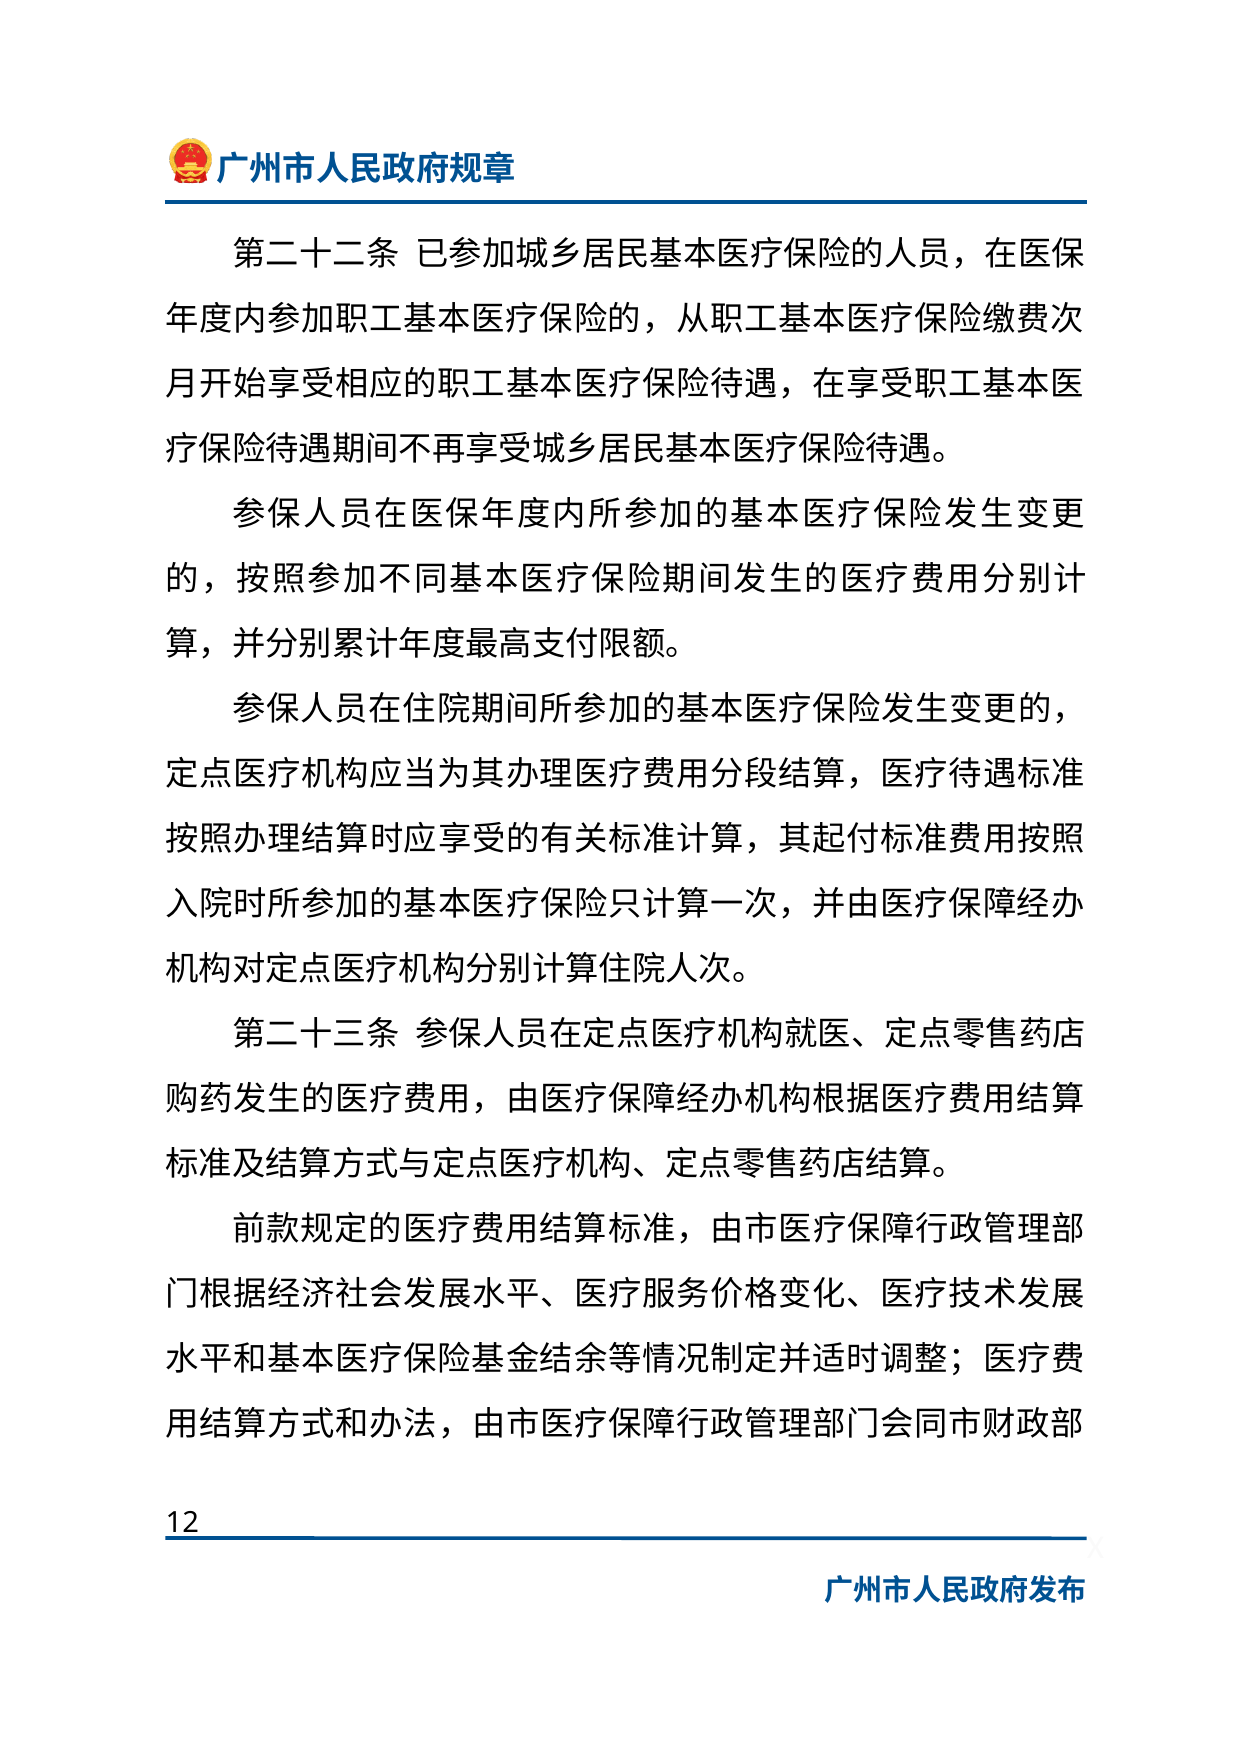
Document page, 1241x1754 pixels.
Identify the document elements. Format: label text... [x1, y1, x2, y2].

picture [165, 136, 216, 187]
text 参保人员在住院期间所参加的基本医疗保险发生变更的，定点医疗机构应当为其办理医疗费用分段结算，医疗待遇标准按照办理结算时应享受的有关标准计算，其起付标准费用按照入院时所参加的基本医疗保险只计算一次，并由医疗保障经办机构对定点医疗机构分别计算住院人次。 [165, 674, 1087, 999]
text 参保人员在医保年度内所参加的基本医疗保险发生变更的，按照参加不同基本医疗保险期间发生的医疗费用分别计算，并分别累计年度最高支付限额。 [165, 479, 1087, 674]
text 前款规定的医疗费用结算标准，由市医疗保障行政管理部门根据经济社会发展水平、医疗服务价格变化、医疗技术发展水平和基本医疗保险基金结余等情况制定并适时调整；医疗费用结算方式和办法，由市医疗保障行政管理部门会同市财政部门、市卫生健康行政管理部门另行制定。 [165, 1194, 1087, 1454]
text 第二十二条 已参加城乡居民基本医疗保险的人员，在医保年度内参加职工基本医疗保险的，从职工基本医疗保险缴费次月开始享受相应的职工基本医疗保险待遇，在享受职工基本医疗保险待遇期间不再享受城乡居民基本医疗保险待遇。 [165, 219, 1087, 479]
text 第二十三条 参保人员在定点医疗机构就医、定点零售药店购药发生的医疗费用，由医疗保障经办机构根据医疗费用结算标准及结算方式与定点医疗机构、定点零售药店结算。 [165, 999, 1087, 1194]
